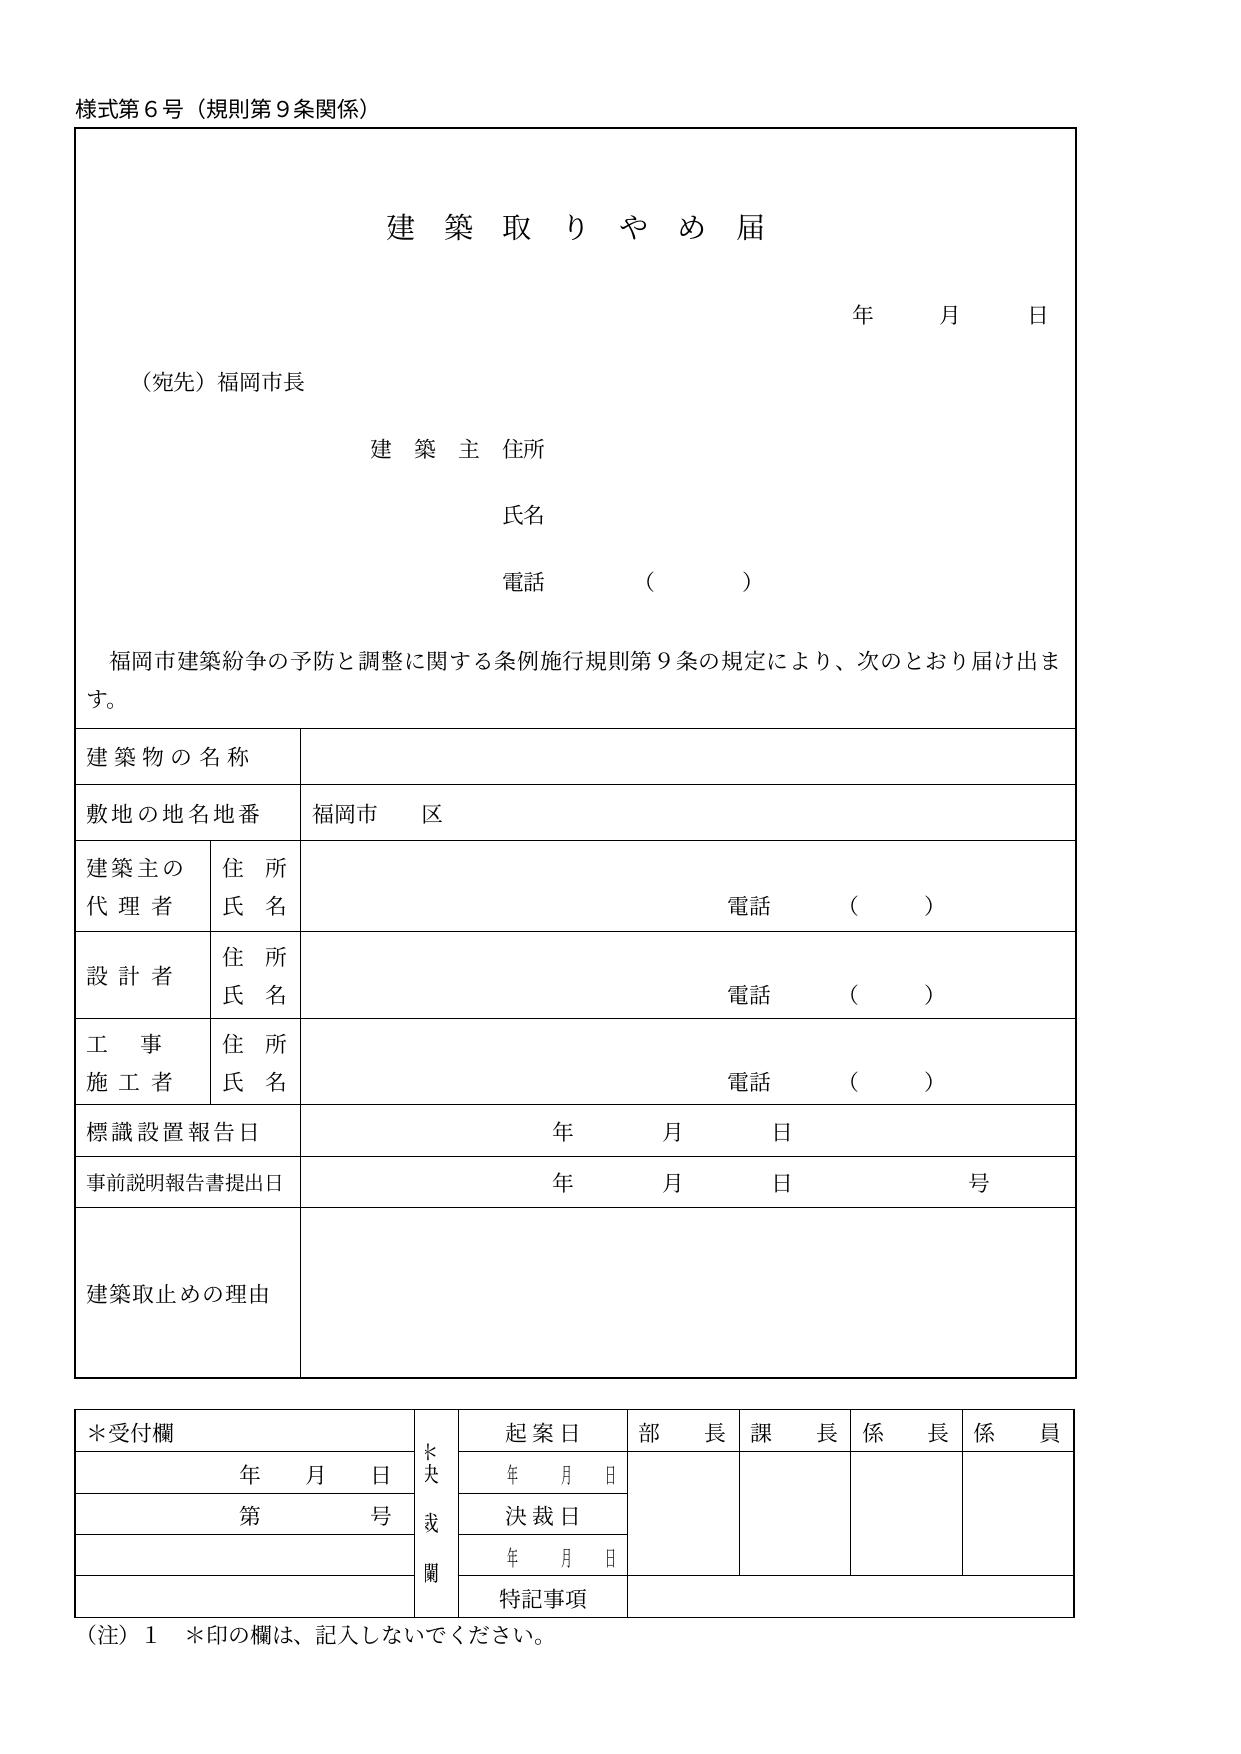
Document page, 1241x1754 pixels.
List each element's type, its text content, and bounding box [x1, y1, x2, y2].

table_cell [76, 1576, 414, 1617]
table_cell [301, 729, 1075, 784]
table_cell 工事 施工者 [76, 1019, 210, 1104]
table_cell 特記事項 [459, 1576, 627, 1617]
table_cell [740, 1452, 850, 1575]
table_cell [851, 1452, 962, 1575]
table_cell 年 月 日 [459, 1535, 627, 1575]
table_cell 建築取止めの理由 [76, 1208, 300, 1377]
table_cell [301, 1208, 1075, 1377]
table_cell 年 月 日 号 [301, 1157, 1075, 1207]
table_cell 敷地の地名地番 [76, 785, 300, 840]
table_header 係 員 [963, 1410, 1073, 1451]
table_cell 標識設置報告日 [76, 1105, 300, 1156]
table_cell 建築物の名称 [76, 729, 300, 784]
table_header 起案日 [459, 1410, 627, 1451]
table_header 建 築 取 り や め 届 年 月 日 （宛先）福岡市長 建 築 主 住所 氏名 電話 （ ） 福岡市建築紛争の予防と調整に関する条例施行規則第９条の規定により、次のとおり届け出ます。 [76, 129, 1075, 728]
table_header 部 長 [628, 1410, 739, 1451]
table_cell [963, 1452, 1073, 1575]
text （注）１ ＊印の欄は、記入しないでください。 [75, 1618, 1165, 1650]
table_cell 住 所 氏 名 [211, 1019, 300, 1104]
table_cell 事前説明報告書提出日 [76, 1157, 300, 1207]
table_cell 年 月 日 [76, 1452, 414, 1492]
table_cell 電話 （ ） [301, 932, 1075, 1018]
table_cell 電話 （ ） [301, 1019, 1075, 1104]
table_cell [628, 1576, 1073, 1617]
table_cell 電話 （ ） [301, 841, 1075, 931]
table_cell [76, 1535, 414, 1575]
table_header 課 長 [740, 1410, 850, 1451]
table_cell 年 月 日 [301, 1105, 1075, 1156]
table_cell 第 号 [76, 1494, 414, 1534]
table_cell 決裁日 [459, 1494, 627, 1534]
table_header ＊受付欄 [76, 1410, 414, 1451]
table_cell 住 所 氏 名 [211, 841, 300, 931]
text 様式第６号（規則第９条関係） [75, 89, 1165, 127]
table_cell 設計者 [76, 932, 210, 1018]
table_header 係 長 [851, 1410, 962, 1451]
table_cell 年 月 日 [459, 1452, 627, 1492]
table_cell 福岡市 区 [301, 785, 1075, 840]
table_cell 建築主の 代理者 [76, 841, 210, 931]
table_header ＊決 裁 欄 [415, 1410, 458, 1617]
table_cell 住 所 氏 名 [211, 932, 300, 1018]
table_cell [628, 1452, 739, 1575]
